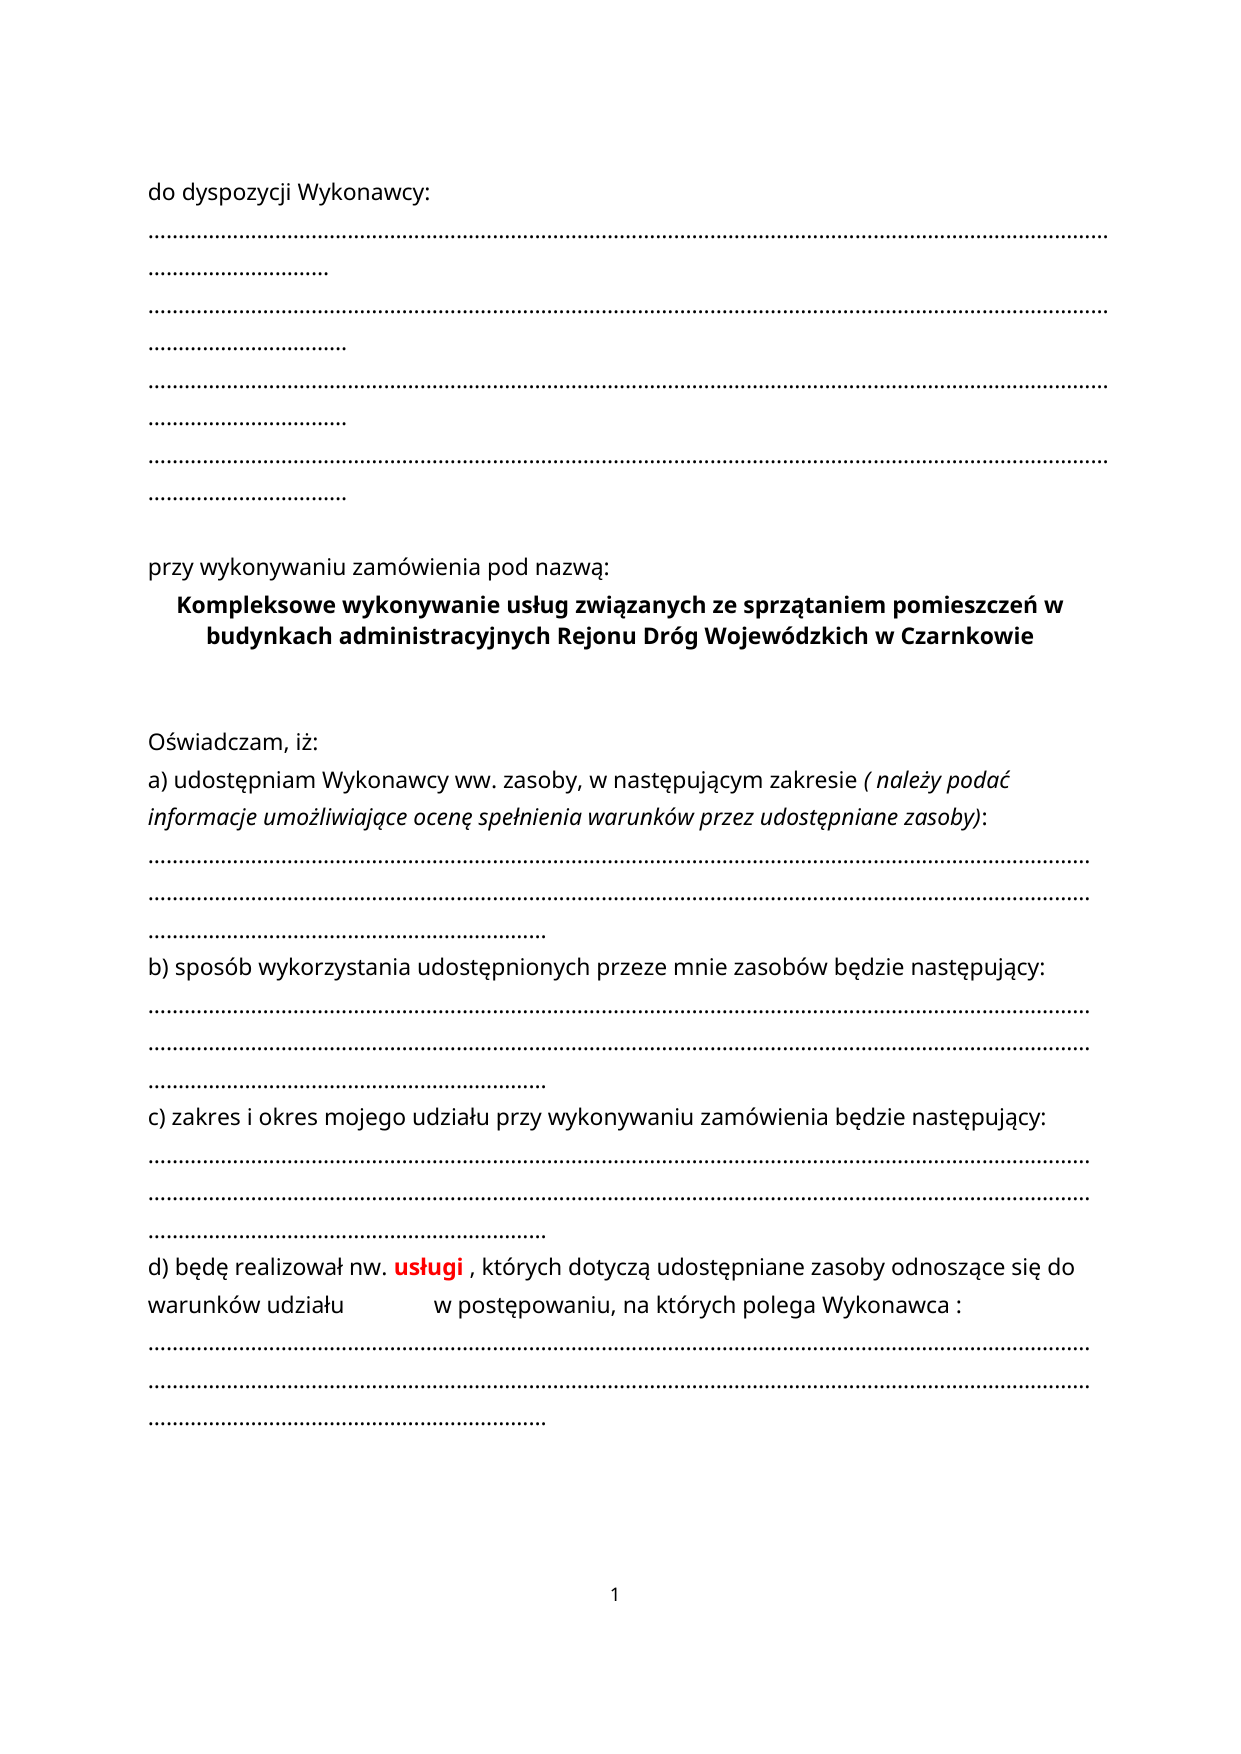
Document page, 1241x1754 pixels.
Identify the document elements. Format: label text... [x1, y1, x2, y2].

text ……………………………………………………………………………………………………………………………………………………………………… [148, 214, 1122, 283]
text ………………………………………………………………………………………………………………………………………………………………………… [148, 289, 1122, 358]
text Kompleksowe wykonywanie usług związanych ze sprzątaniem pomieszczeń w budynkach administracyjnych Rejonu Dróg Wojewódzkich w Czarnkowie [148, 589, 1092, 651]
text c) zakres i okres mojego udziału przy wykonywaniu zamówienia będzie następujący: [148, 1101, 1092, 1133]
text ………………………………………………………………………………………………………………………………………………………………………… [148, 439, 1122, 508]
text ……………………………………………………………………………………………………………………………………………………………………………………………………………………………………………………………………………………………………………………………………………… [148, 989, 1092, 1095]
text b) sposób wykorzystania udostępnionych przeze mnie zasobów będzie następujący: [148, 951, 1092, 983]
text Oświadczam, iż: [148, 726, 1092, 758]
text przy wykonywaniu zamówienia pod nazwą: [148, 551, 1092, 583]
text a) udostępniam Wykonawcy ww. zasoby, w następującym zakresie ( należy podać informacje umożliwiające ocenę spełnienia warunków przez udostępniane zasoby): ……………………………………………………………………………………………………………………………………………………………………………………………………………………………………………………………………………………………………………………………………………… [148, 764, 1092, 945]
text ………………………………………………………………………………………………………………………………………………………………………… [148, 364, 1122, 433]
text d) będę realizował nw. usługi , których dotyczą udostępniane zasoby odnoszące się do warunków udziału w postępowaniu, na których polega Wykonawca : ……………………………………………………………………………………………………………………………………………………………………………………………………………………………………………………………………………………………………………………………………………… [148, 1251, 1092, 1433]
text ……………………………………………………………………………………………………………………………………………………………………………………………………………………………………………………………………………………………………………………………………………… [148, 1139, 1092, 1245]
text do dyspozycji Wykonawcy: [148, 176, 1092, 208]
